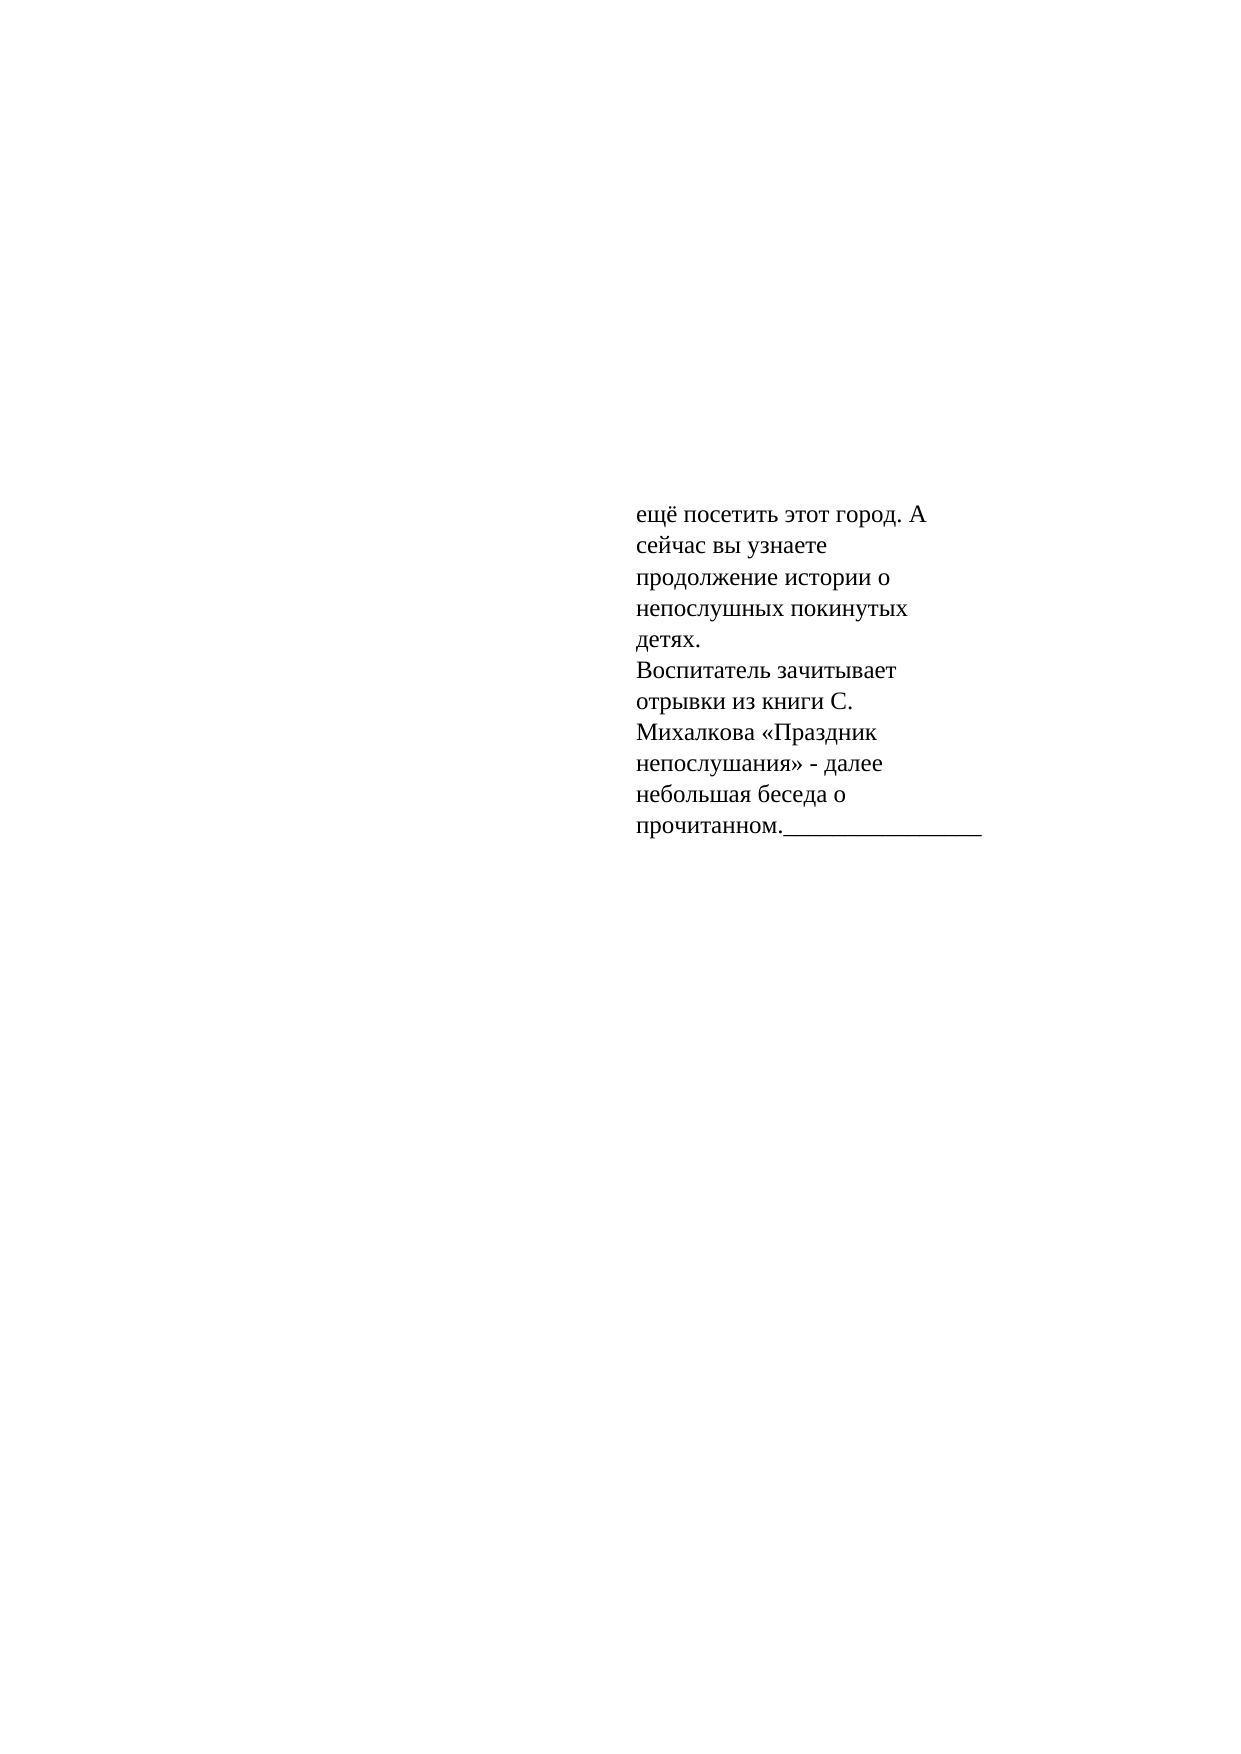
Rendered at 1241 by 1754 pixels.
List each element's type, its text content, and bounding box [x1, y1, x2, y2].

text Воспитатель зачитывает отрывки из книги С. Михалкова «Праздник непослушания» - далее небольшая беседа о прочитанном. [636, 653, 972, 839]
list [636, 498, 972, 653]
